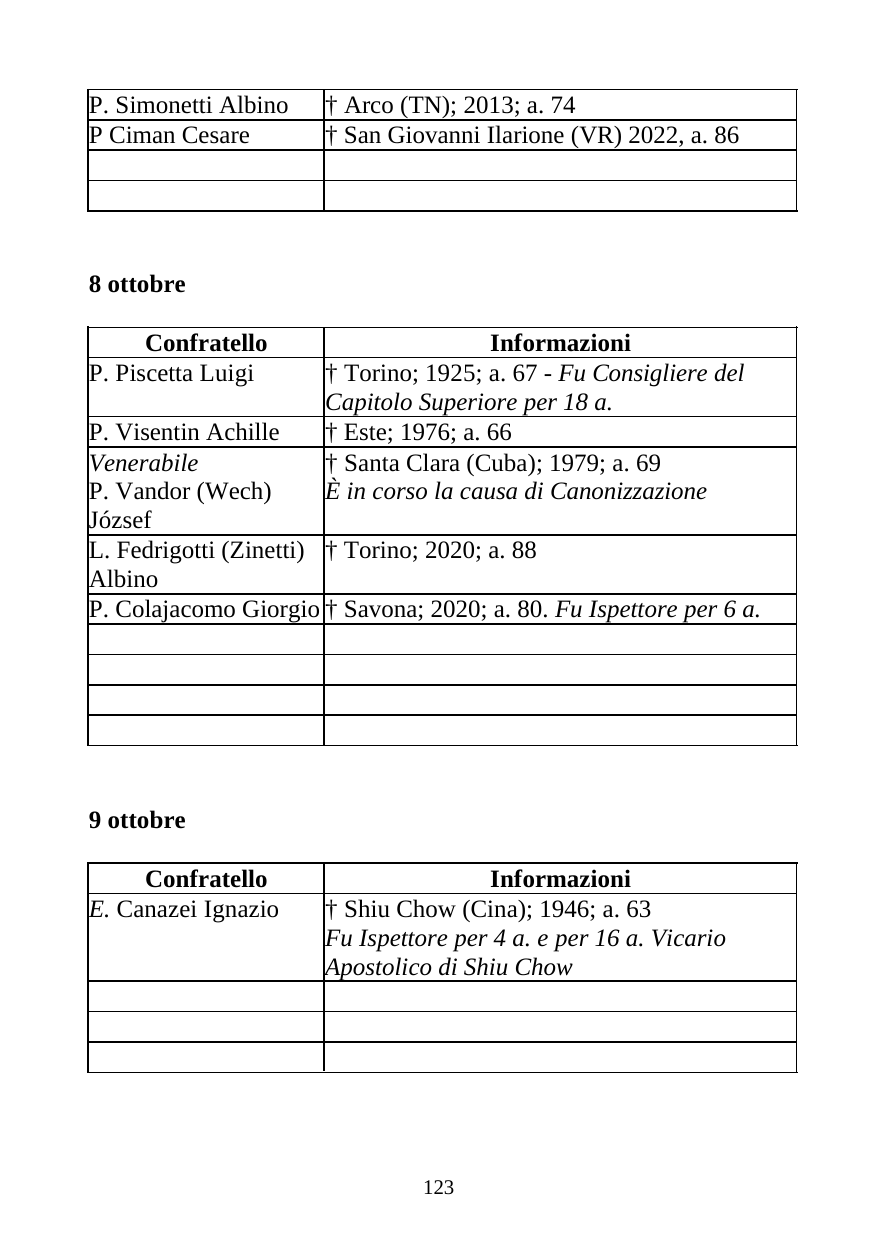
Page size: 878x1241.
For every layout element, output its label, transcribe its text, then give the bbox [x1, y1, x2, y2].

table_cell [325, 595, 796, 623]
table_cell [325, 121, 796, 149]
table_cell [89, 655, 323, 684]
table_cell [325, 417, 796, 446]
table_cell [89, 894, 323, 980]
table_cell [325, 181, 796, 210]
text 9 ottobre [89, 804, 788, 833]
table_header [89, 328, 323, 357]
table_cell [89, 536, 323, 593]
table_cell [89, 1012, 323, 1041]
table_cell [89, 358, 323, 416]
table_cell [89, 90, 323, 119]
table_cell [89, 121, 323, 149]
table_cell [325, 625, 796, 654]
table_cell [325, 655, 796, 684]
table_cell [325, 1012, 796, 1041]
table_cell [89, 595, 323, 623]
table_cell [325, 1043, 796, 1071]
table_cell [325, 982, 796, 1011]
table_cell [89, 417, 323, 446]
text 8 ottobre [89, 269, 788, 298]
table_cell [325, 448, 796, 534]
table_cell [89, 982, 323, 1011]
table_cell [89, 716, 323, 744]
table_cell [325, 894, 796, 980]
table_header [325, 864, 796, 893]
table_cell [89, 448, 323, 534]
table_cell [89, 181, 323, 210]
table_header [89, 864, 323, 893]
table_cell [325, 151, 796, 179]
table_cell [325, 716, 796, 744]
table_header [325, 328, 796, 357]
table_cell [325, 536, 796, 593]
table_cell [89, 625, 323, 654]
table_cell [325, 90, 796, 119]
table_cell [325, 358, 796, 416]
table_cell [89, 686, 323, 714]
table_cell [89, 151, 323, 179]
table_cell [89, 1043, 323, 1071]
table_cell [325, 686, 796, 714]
